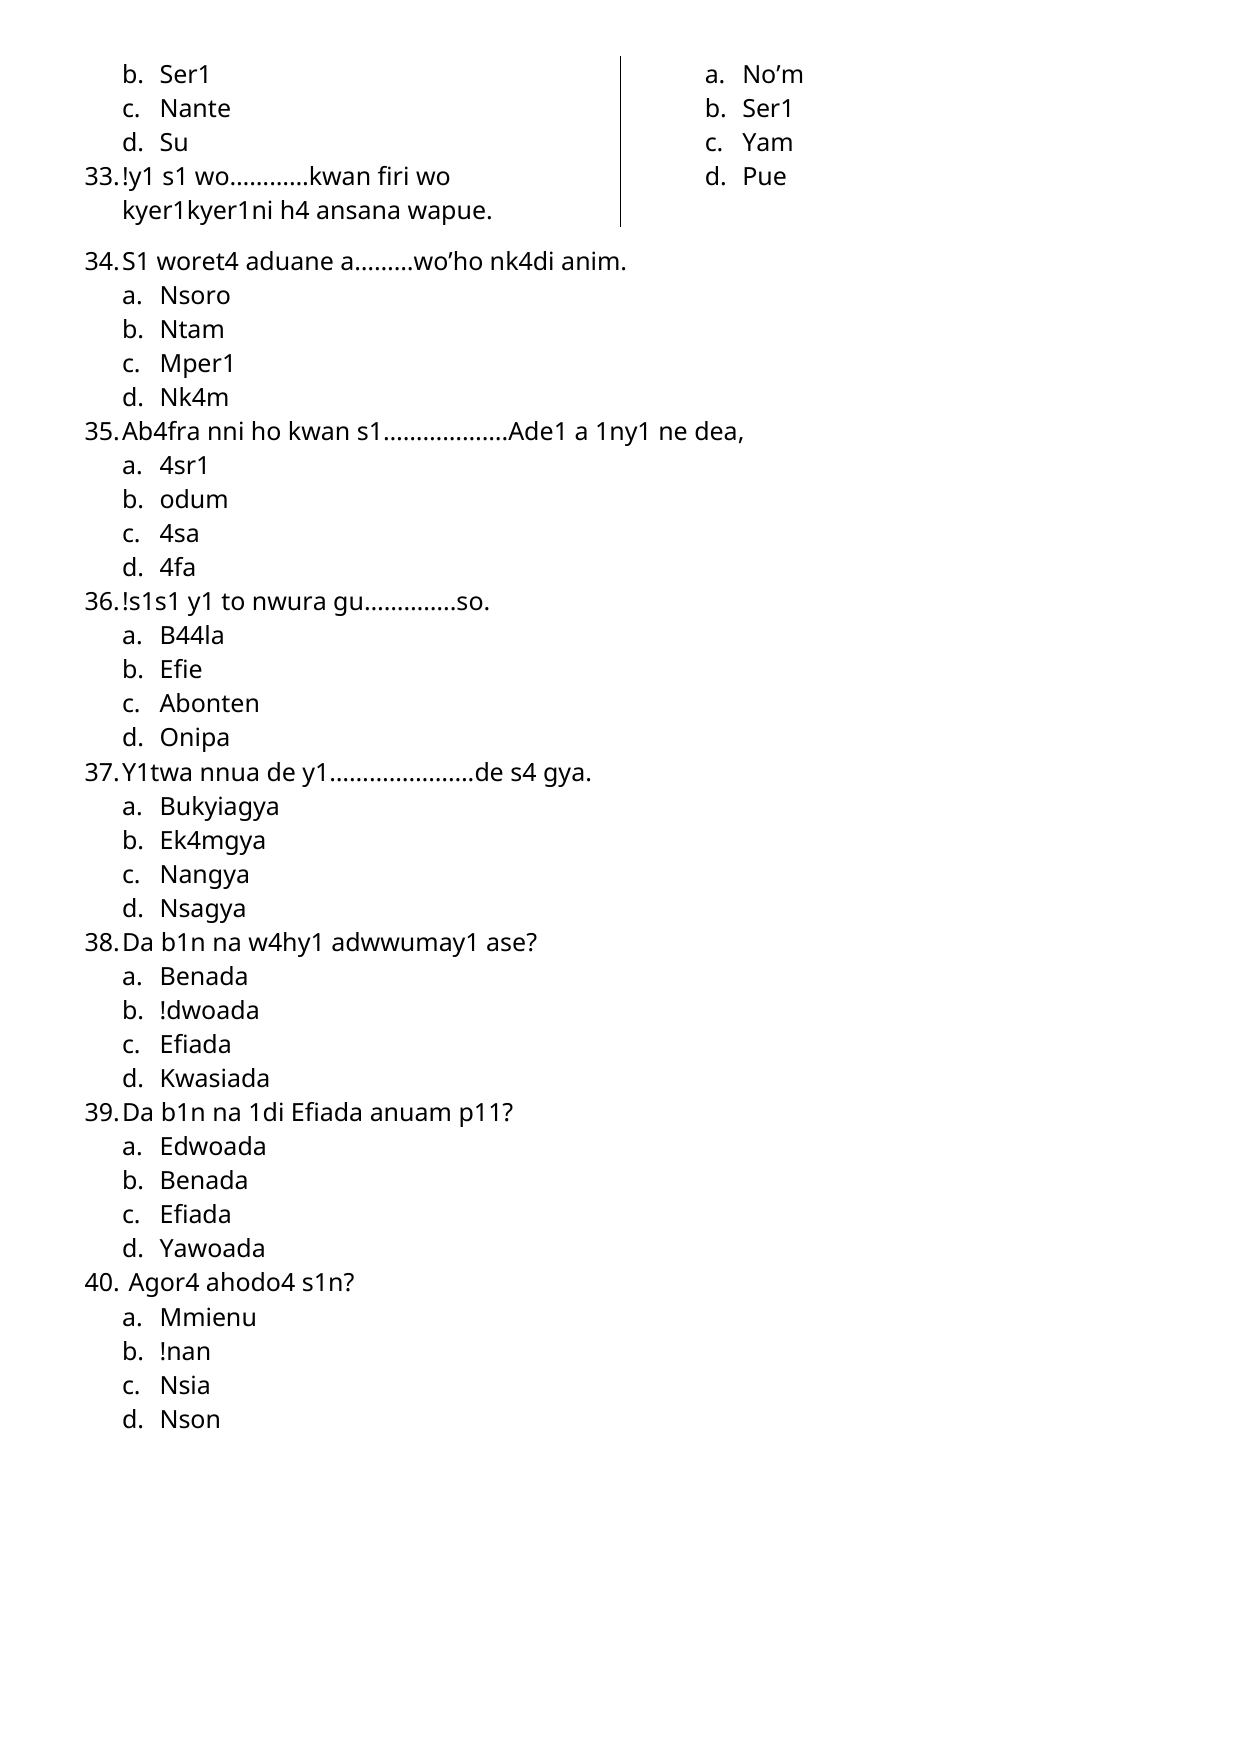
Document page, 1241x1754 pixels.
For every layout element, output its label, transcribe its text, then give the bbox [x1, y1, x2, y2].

list Nk4m [122, 379, 1165, 413]
list Nangya [122, 856, 1165, 890]
list Ser1 [704, 90, 1165, 124]
list Nson [122, 1401, 1165, 1435]
list 4sr1 [122, 448, 1165, 482]
list Ek4mgya [122, 822, 1165, 856]
list Abonten [122, 686, 1165, 720]
list Onipa [122, 720, 1165, 754]
list 4fa [122, 550, 1165, 584]
list Mper1 [122, 345, 1165, 379]
list Pue [704, 158, 1165, 192]
list !nan [122, 1333, 1165, 1367]
list Da b1n na 1di Efiada anuam p11? [84, 1095, 1165, 1129]
list odum [122, 482, 1165, 516]
list Y1twa nnua de y1………………….de s4 gya. [84, 754, 1165, 788]
list Benada [122, 958, 1165, 993]
list Nante [122, 90, 583, 124]
list Nsagya [122, 890, 1165, 924]
list Efiada [122, 1197, 1165, 1231]
list No’m [704, 56, 1165, 90]
list Efiada [122, 1027, 1165, 1061]
list !y1 s1 wo…………kwan firi wo kyer1kyer1ni h4 ansana wapue. [84, 158, 583, 227]
list !dwoada [122, 993, 1165, 1027]
list Efie [122, 652, 1165, 686]
list Nsia [122, 1367, 1165, 1401]
list Nsoro [122, 277, 1165, 311]
list Benada [122, 1163, 1165, 1197]
list Da b1n na w4hy1 adwwumay1 ase? [84, 924, 1165, 958]
list Ser1 [122, 56, 583, 90]
list Mmienu [122, 1299, 1165, 1333]
list Yawoada [122, 1231, 1165, 1265]
list Su [122, 124, 583, 158]
list !s1s1 y1 to nwura gu…………..so. [84, 584, 1165, 618]
list Ntam [122, 311, 1165, 345]
list Edwoada [122, 1129, 1165, 1163]
list Kwasiada [122, 1061, 1165, 1095]
list Ab4fra nni ho kwan s1……………….Ade1 a 1ny1 ne dea, [84, 413, 1165, 448]
list Yam [704, 124, 1165, 158]
list 4sa [122, 516, 1165, 550]
list B44la [122, 618, 1165, 652]
list Agor4 ahodo4 s1n? [84, 1265, 1165, 1299]
list Bukyiagya [122, 788, 1165, 822]
list S1 woret4 aduane a………wo’ho nk4di anim. [84, 243, 1165, 277]
